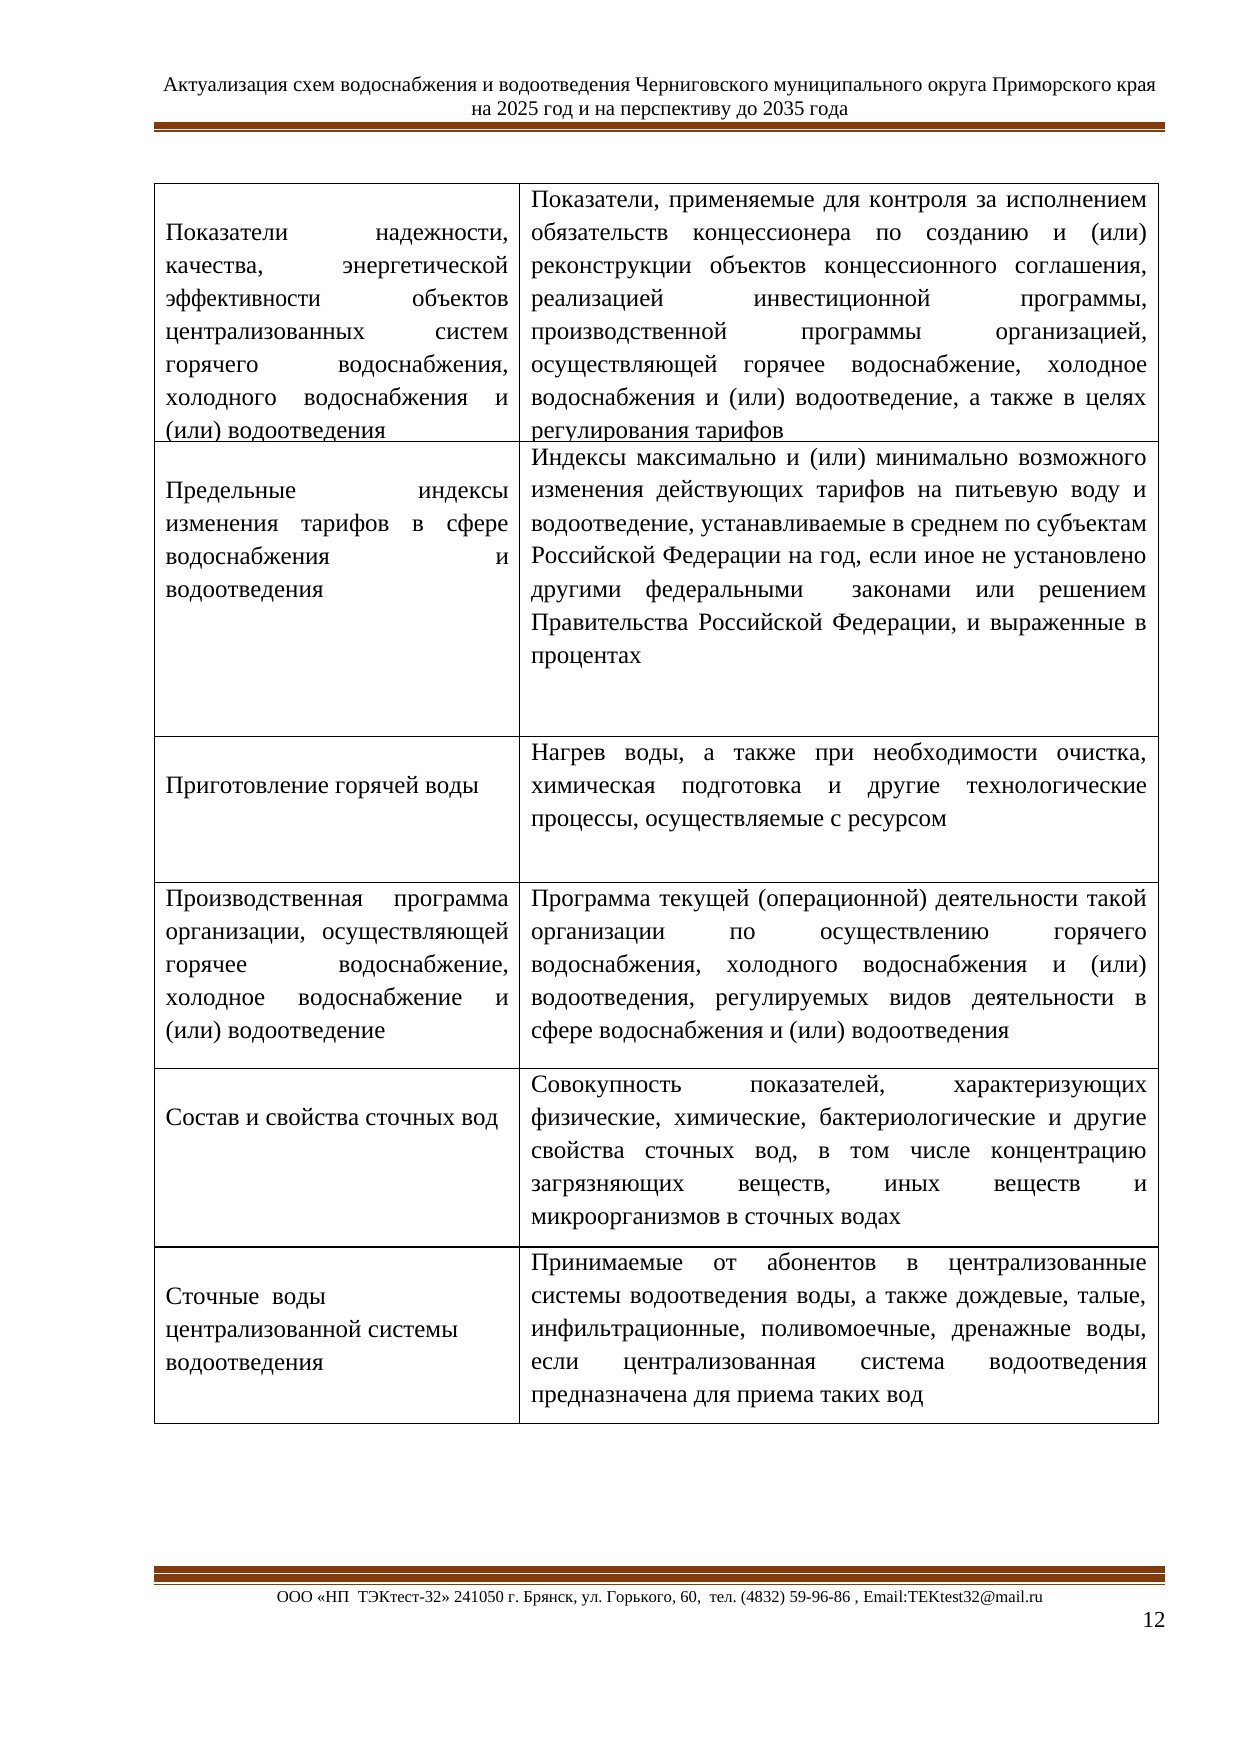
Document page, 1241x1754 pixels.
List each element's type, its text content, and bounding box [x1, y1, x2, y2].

table_cell Нагрев воды, а также при необходимости очистка, химическая подготовка и другие технологические процессы, осуществляемые с ресурсом [520, 737, 1158, 882]
table_cell Предельные индексы изменения тарифов в сфере водоснабжения и водоотведения [155, 442, 519, 736]
table_cell Программа текущей (операционной) деятельности такой организации по осуществлению горячего водоснабжения, холодного водоснабжения и (или) водоотведения, регулируемых видов деятельности в сфере водоснабжения и (или) водоотведения [520, 883, 1158, 1068]
table_cell Показатели надежности, качества, энергетической эффективности объектов централизованных систем горячего водоснабжения, холодного водоснабжения и (или) водоотведения [155, 184, 519, 441]
table_cell Сточные воды централизованной системы водоотведения [155, 1248, 519, 1422]
table_cell Совокупность показателей, характеризующих физические, химические, бактериологические и другие свойства сточных вод, в том числе концентрацию загрязняющих веществ, иных веществ и микроорганизмов в сточных водах [520, 1069, 1158, 1246]
table_cell Производственная программа организации, осуществляющей горячее водоснабжение, холодное водоснабжение и (или) водоотведение [155, 883, 519, 1068]
table_cell Индексы максимально и (или) минимально возможного изменения действующих тарифов на питьевую воду и водоотведение, устанавливаемые в среднем по субъектам Российской Федерации на год, если иное не установлено другими федеральными законами или решением Правительства Российской Федерации, и выраженные в процентах [520, 442, 1158, 736]
table_cell Состав и свойства сточных вод [155, 1069, 519, 1246]
table_cell Показатели, применяемые для контроля за исполнением обязательств концессионера по созданию и (или) реконструкции объектов концессионного соглашения, реализацией инвестиционной программы, производственной программы организацией, осуществляющей горячее водоснабжение, холодное водоснабжения и (или) водоотведение, а также в целях регулирования тарифов [520, 184, 1158, 441]
table_cell Приготовление горячей воды [155, 737, 519, 882]
table_cell Принимаемые от абонентов в централизованные системы водоотведения воды, а также дождевые, талые, инфильтрационные, поливомоечные, дренажные воды, если централизованная система водоотведения предназначена для приема таких вод [520, 1248, 1158, 1422]
